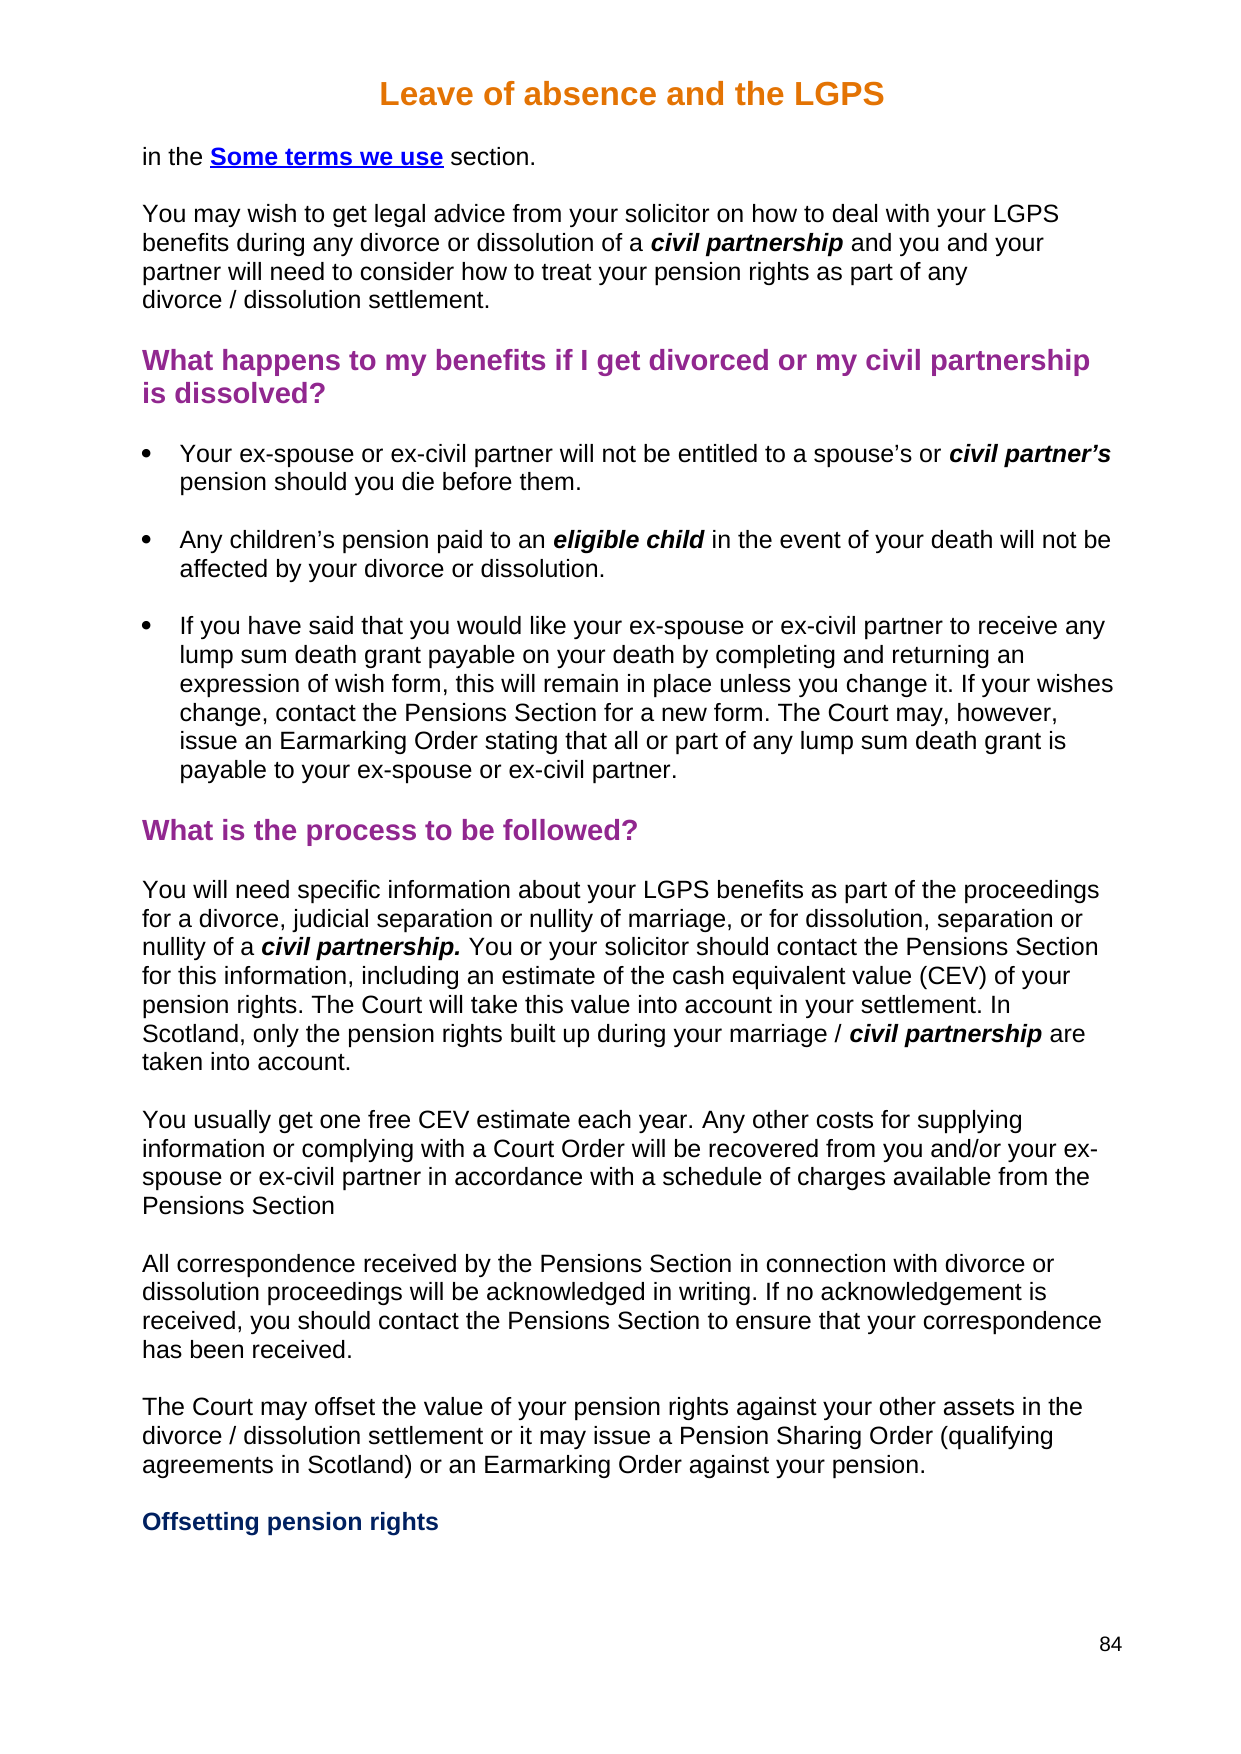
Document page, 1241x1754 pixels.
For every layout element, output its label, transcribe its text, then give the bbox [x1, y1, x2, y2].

text You usually get one free CEV estimate each year. Any other costs for supplying information or complying with a Court Order will be recovered from you and/or your ex-spouse or ex-civil partner in accordance with a schedule of charges available from the Pensions Section [142, 1105, 1122, 1220]
list If you have said that you would like your ex-spouse or ex-civil partner to receive any lump sum death grant payable on your death by completing and returning an expression of wish form, this will remain in place unless you change it. If your wishes change, contact the Pensions Section for a new form. The Court may, however, issue an Earmarking Order stating that all or part of any lump sum death grant is payable to your ex-spouse or ex-civil partner. [142, 611, 1122, 784]
text You may wish to get legal advice from your solicitor on how to deal with your LGPS benefits during any divorce or dissolution of a civil partnership and you and your partner will need to consider how to treat your pension rights as part of any divorce / dissolution settlement. [142, 199, 1122, 314]
text All correspondence received by the Pensions Section in connection with divorce or dissolution proceedings will be acknowledged in writing. If no acknowledgement is received, you should contact the Pensions Section to ensure that your correspondence has been received. [142, 1249, 1122, 1364]
text What happens to my benefits if I get divorced or my civil partnership is dissolved? [142, 343, 1122, 410]
text Offsetting pension rights [142, 1507, 1122, 1536]
text You will need specific information about your LGPS benefits as part of the proceedings for a divorce, judicial separation or nullity of marriage, or for dissolution, separation or nullity of a civil partnership. You or your solicitor should contact the Pensions Section for this information, including an estimate of the cash equivalent value (CEV) of your pension rights. The Court will take this value into account in your settlement. In Scotland, only the pension rights built up during your marriage / civil partnership are taken into account. [142, 875, 1122, 1076]
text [142, 141, 1122, 170]
list Any children’s pension paid to an eligible child in the event of your death will not be affected by your divorce or dissolution. [142, 525, 1122, 582]
list Your ex-spouse or ex-civil partner will not be entitled to a spouse’s or civil partner’s pension should you die before them. [142, 438, 1122, 496]
text What is the process to be followed? [142, 813, 1122, 846]
text The Court may offset the value of your pension rights against your other assets in the divorce / dissolution settlement or it may issue a Pension Sharing Order (qualifying agreements in Scotland) or an Earmarking Order against your pension. [142, 1392, 1122, 1479]
